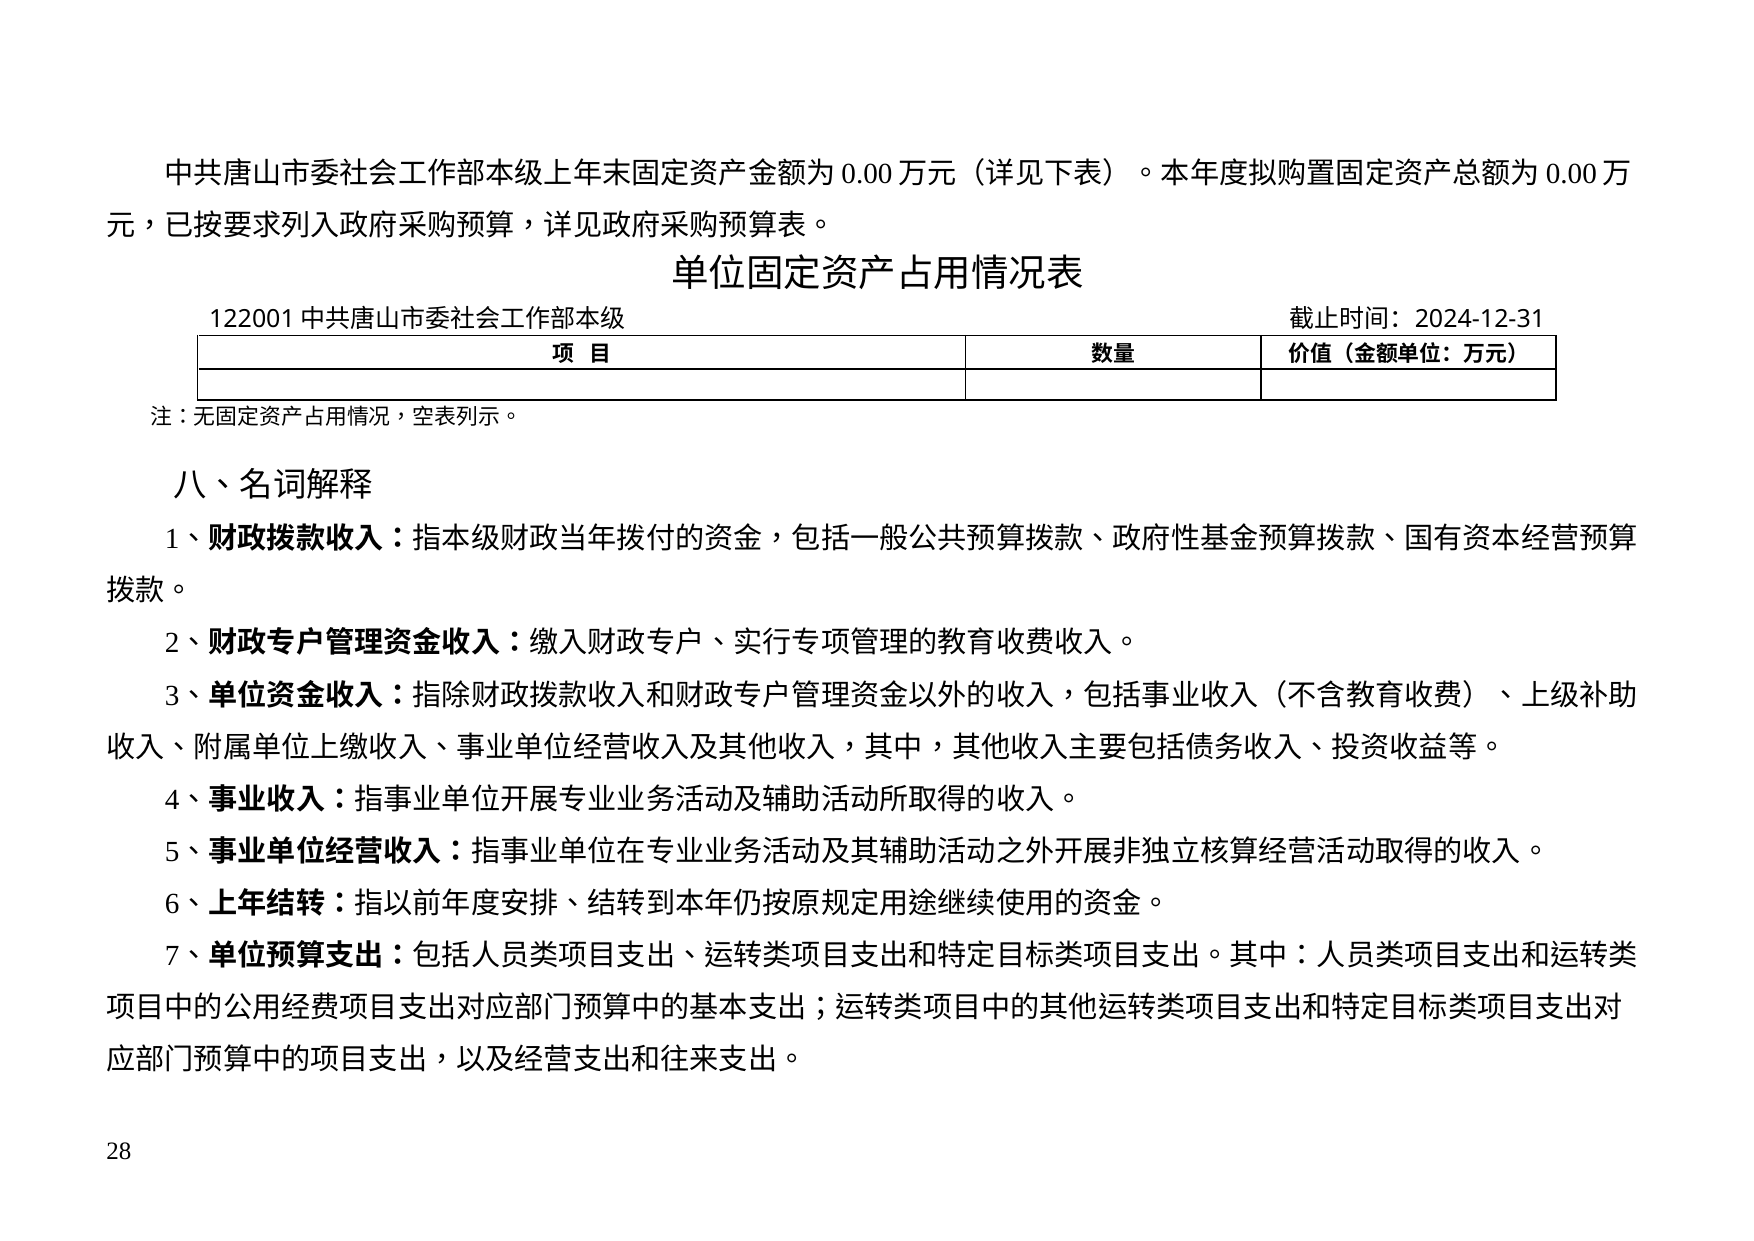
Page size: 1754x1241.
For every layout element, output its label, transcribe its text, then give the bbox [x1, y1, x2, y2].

text 注：无固定资产占用情况，空表列示。 [106, 401, 1648, 431]
text 单位固定资产占用情况表 [106, 246, 1648, 297]
text 7、单位预算支出：包括人员类项目支出、运转类项目支出和特定目标类项目支出。其中：人员类项目支出和运转类项目中的公用经费项目支出对应部门预算中的基本支出；运转类项目中的其他运转类项目支出和特定目标类项目支出对应部门预算中的项目支出，以及经营支出和往来支出。 [106, 924, 1648, 1080]
text 八、名词解释 [106, 461, 1648, 506]
text 6、上年结转：指以前年度安排、结转到本年仍按原规定用途继续使用的资金。 [106, 872, 1648, 924]
text 1、财政拨款收入：指本级财政当年拨付的资金，包括一般公共预算拨款、政府性基金预算拨款、国有资本经营预算拨款。 [106, 507, 1648, 611]
table_cell [966, 370, 1260, 399]
text 4、事业收入：指事业单位开展专业业务活动及辅助活动所取得的收入。 [106, 767, 1648, 819]
table_cell [1262, 370, 1555, 399]
table_header 122001中共唐山市委社会工作部本级 [198, 299, 965, 335]
table_header 截止时间：2024-12-31 [966, 299, 1555, 335]
text 5、事业单位经营收入：指事业单位在专业业务活动及其辅助活动之外开展非独立核算经营活动取得的收入。 [106, 819, 1648, 872]
text 3、单位资金收入：指除财政拨款收入和财政专户管理资金以外的收入，包括事业收入（不含教育收费）、上级补助收入、附属单位上缴收入、事业单位经营收入及其他收入，其中，其他收入主要包括债务收入、投资收益等。 [106, 663, 1648, 767]
table_cell 数量 [966, 336, 1260, 368]
table_cell 价值（金额单位：万元） [1262, 336, 1555, 368]
table_cell 项 目 [198, 336, 965, 368]
text 2、财政专户管理资金收入：缴入财政专户、实行专项管理的教育收费收入。 [106, 611, 1648, 663]
table_cell [198, 369, 965, 399]
text 中共唐山市委社会工作部本级上年末固定资产金额为0.00万元（详见下表）。本年度拟购置固定资产总额为0.00万元，已按要求列入政府采购预算，详见政府采购预算表。 [106, 142, 1648, 246]
